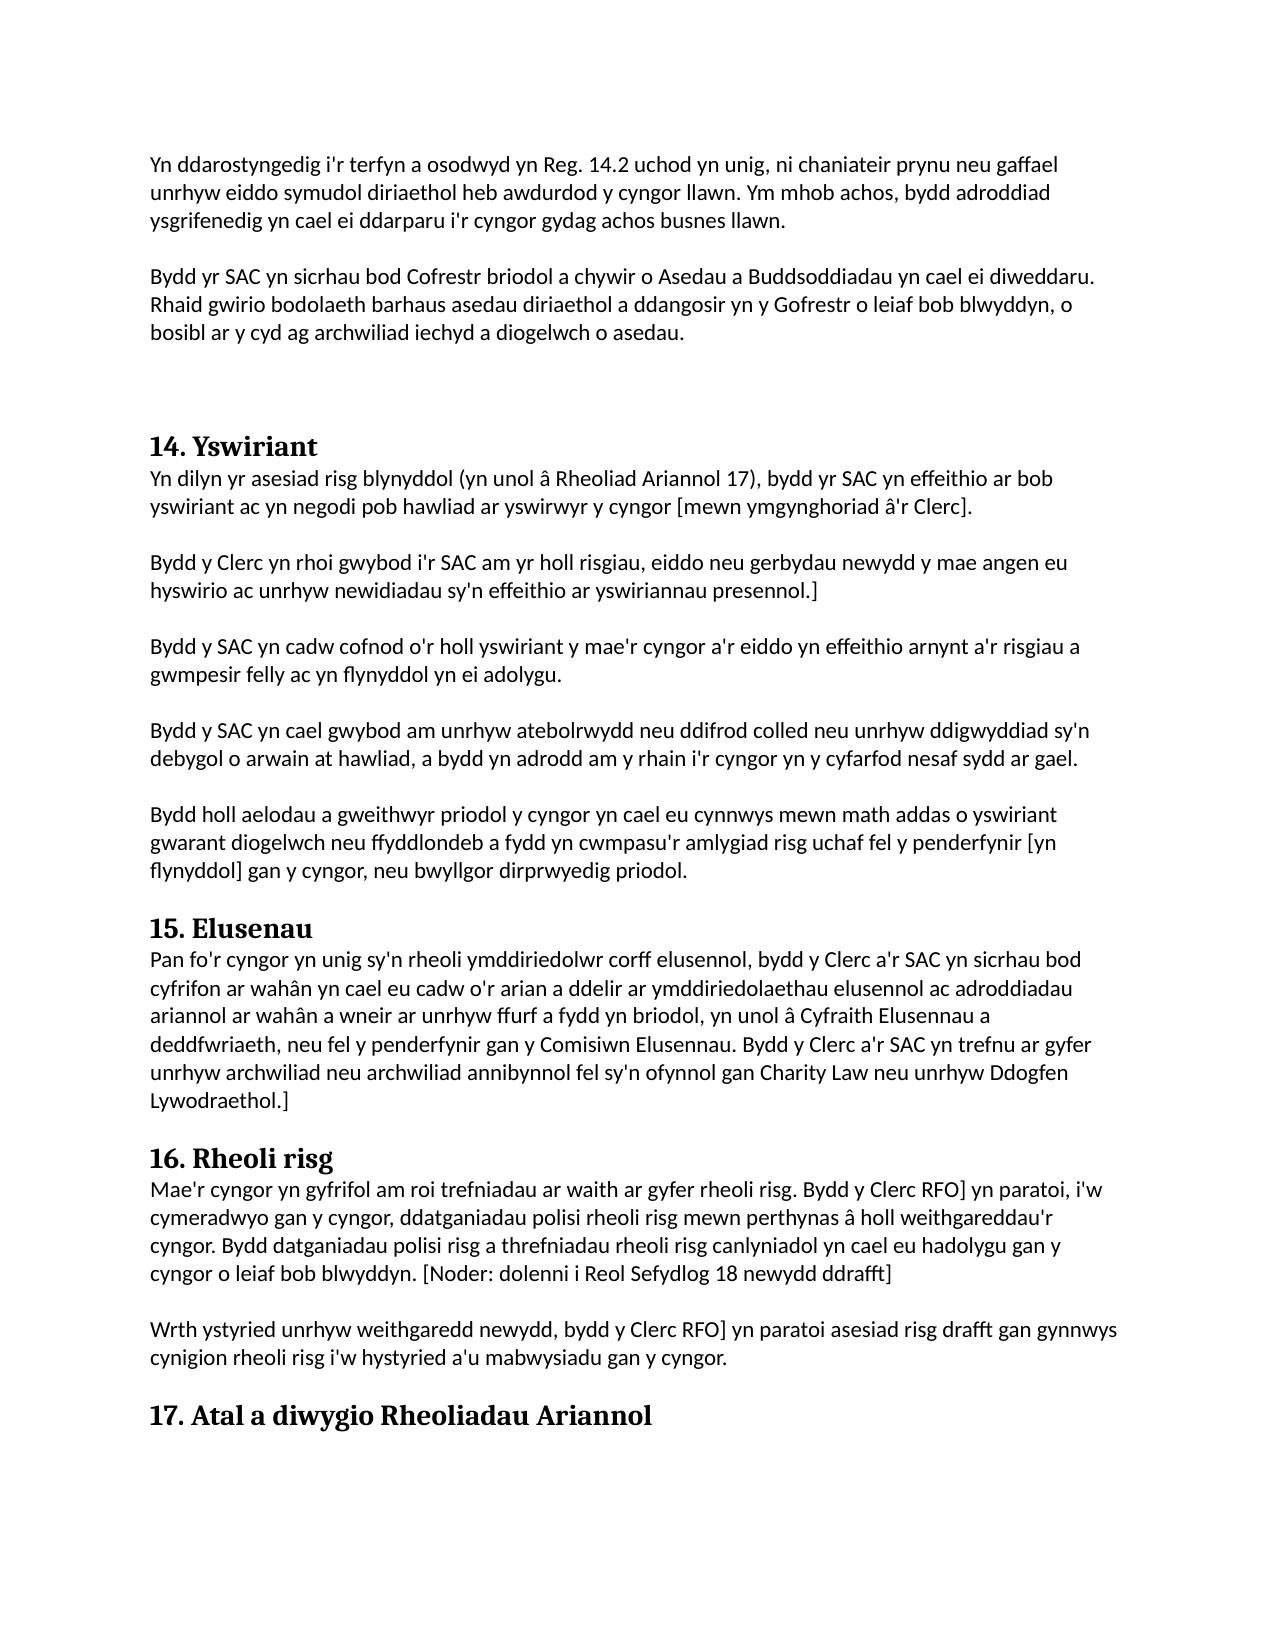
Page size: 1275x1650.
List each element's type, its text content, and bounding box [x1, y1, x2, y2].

text Wrth ystyried unrhyw weithgaredd newydd, bydd y Clerc RFO] yn paratoi asesiad risg drafft gan gynnwys cynigion rheoli risg i'w hystyried a'u mabwysiadu gan y cyngor. [150, 1315, 1125, 1371]
text 16. Rheoli risg [150, 1142, 1125, 1175]
text 14. Yswiriant [150, 430, 1125, 464]
text 15. Elusenau [150, 912, 1125, 946]
text Yn ddarostyngedig i'r terfyn a osodwyd yn Reg. 14.2 uchod yn unig, ni chaniateir prynu neu gaffael unrhyw eiddo symudol diriaethol heb awdurdod y cyngor llawn. Ym mhob achos, bydd adroddiad ysgrifenedig yn cael ei ddarparu i'r cyngor gydag achos busnes llawn. [150, 150, 1125, 234]
text Bydd y Clerc yn rhoi gwybod i'r SAC am yr holl risgiau, eiddo neu gerbydau newydd y mae angen eu hyswirio ac unrhyw newidiadau sy'n effeithio ar yswiriannau presennol.] [150, 548, 1125, 604]
text Mae'r cyngor yn gyfrifol am roi trefniadau ar waith ar gyfer rheoli risg. Bydd y Clerc RFO] yn paratoi, i'w cymeradwyo gan y cyngor, ddatganiadau polisi rheoli risg mewn perthynas â holl weithgareddau'r cyngor. Bydd datganiadau polisi risg a threfniadau rheoli risg canlyniadol yn cael eu hadolygu gan y cyngor o leiaf bob blwyddyn. [Noder: dolenni i Reol Sefydlog 18 newydd ddrafft] [150, 1175, 1125, 1287]
text Bydd y SAC yn cadw cofnod o'r holl yswiriant y mae'r cyngor a'r eiddo yn effeithio arnynt a'r risgiau a gwmpesir felly ac yn flynyddol yn ei adolygu. [150, 632, 1125, 688]
text Bydd yr SAC yn sicrhau bod Cofrestr briodol a chywir o Asedau a Buddsoddiadau yn cael ei diweddaru. Rhaid gwirio bodolaeth barhaus asedau diriaethol a ddangosir yn y Gofrestr o leiaf bob blwyddyn, o bosibl ar y cyd ag archwiliad iechyd a diogelwch o asedau. [150, 262, 1125, 346]
text Bydd holl aelodau a gweithwyr priodol y cyngor yn cael eu cynnwys mewn math addas o yswiriant gwarant diogelwch neu ffyddlondeb a fydd yn cwmpasu'r amlygiad risg uchaf fel y penderfynir [yn flynyddol] gan y cyngor, neu bwyllgor dirprwyedig priodol. [150, 800, 1125, 884]
text 17. Atal a diwygio Rheoliadau Ariannol [150, 1399, 1125, 1433]
text Pan fo'r cyngor yn unig sy'n rheoli ymddiriedolwr corff elusennol, bydd y Clerc a'r SAC yn sicrhau bod cyfrifon ar wahân yn cael eu cadw o'r arian a ddelir ar ymddiriedolaethau elusennol ac adroddiadau ariannol ar wahân a wneir ar unrhyw ffurf a fydd yn briodol, yn unol â Cyfraith Elusennau a deddfwriaeth, neu fel y penderfynir gan y Comisiwn Elusennau. Bydd y Clerc a'r SAC yn trefnu ar gyfer unrhyw archwiliad neu archwiliad annibynnol fel sy'n ofynnol gan Charity Law neu unrhyw Ddogfen Lywodraethol.] [150, 946, 1125, 1114]
text Bydd y SAC yn cael gwybod am unrhyw atebolrwydd neu ddifrod colled neu unrhyw ddigwyddiad sy'n debygol o arwain at hawliad, a bydd yn adrodd am y rhain i'r cyngor yn y cyfarfod nesaf sydd ar gael. [150, 716, 1125, 772]
text Yn dilyn yr asesiad risg blynyddol (yn unol â Rheoliad Ariannol 17), bydd yr SAC yn effeithio ar bob yswiriant ac yn negodi pob hawliad ar yswirwyr y cyngor [mewn ymgynghoriad â'r Clerc]. [150, 464, 1125, 520]
